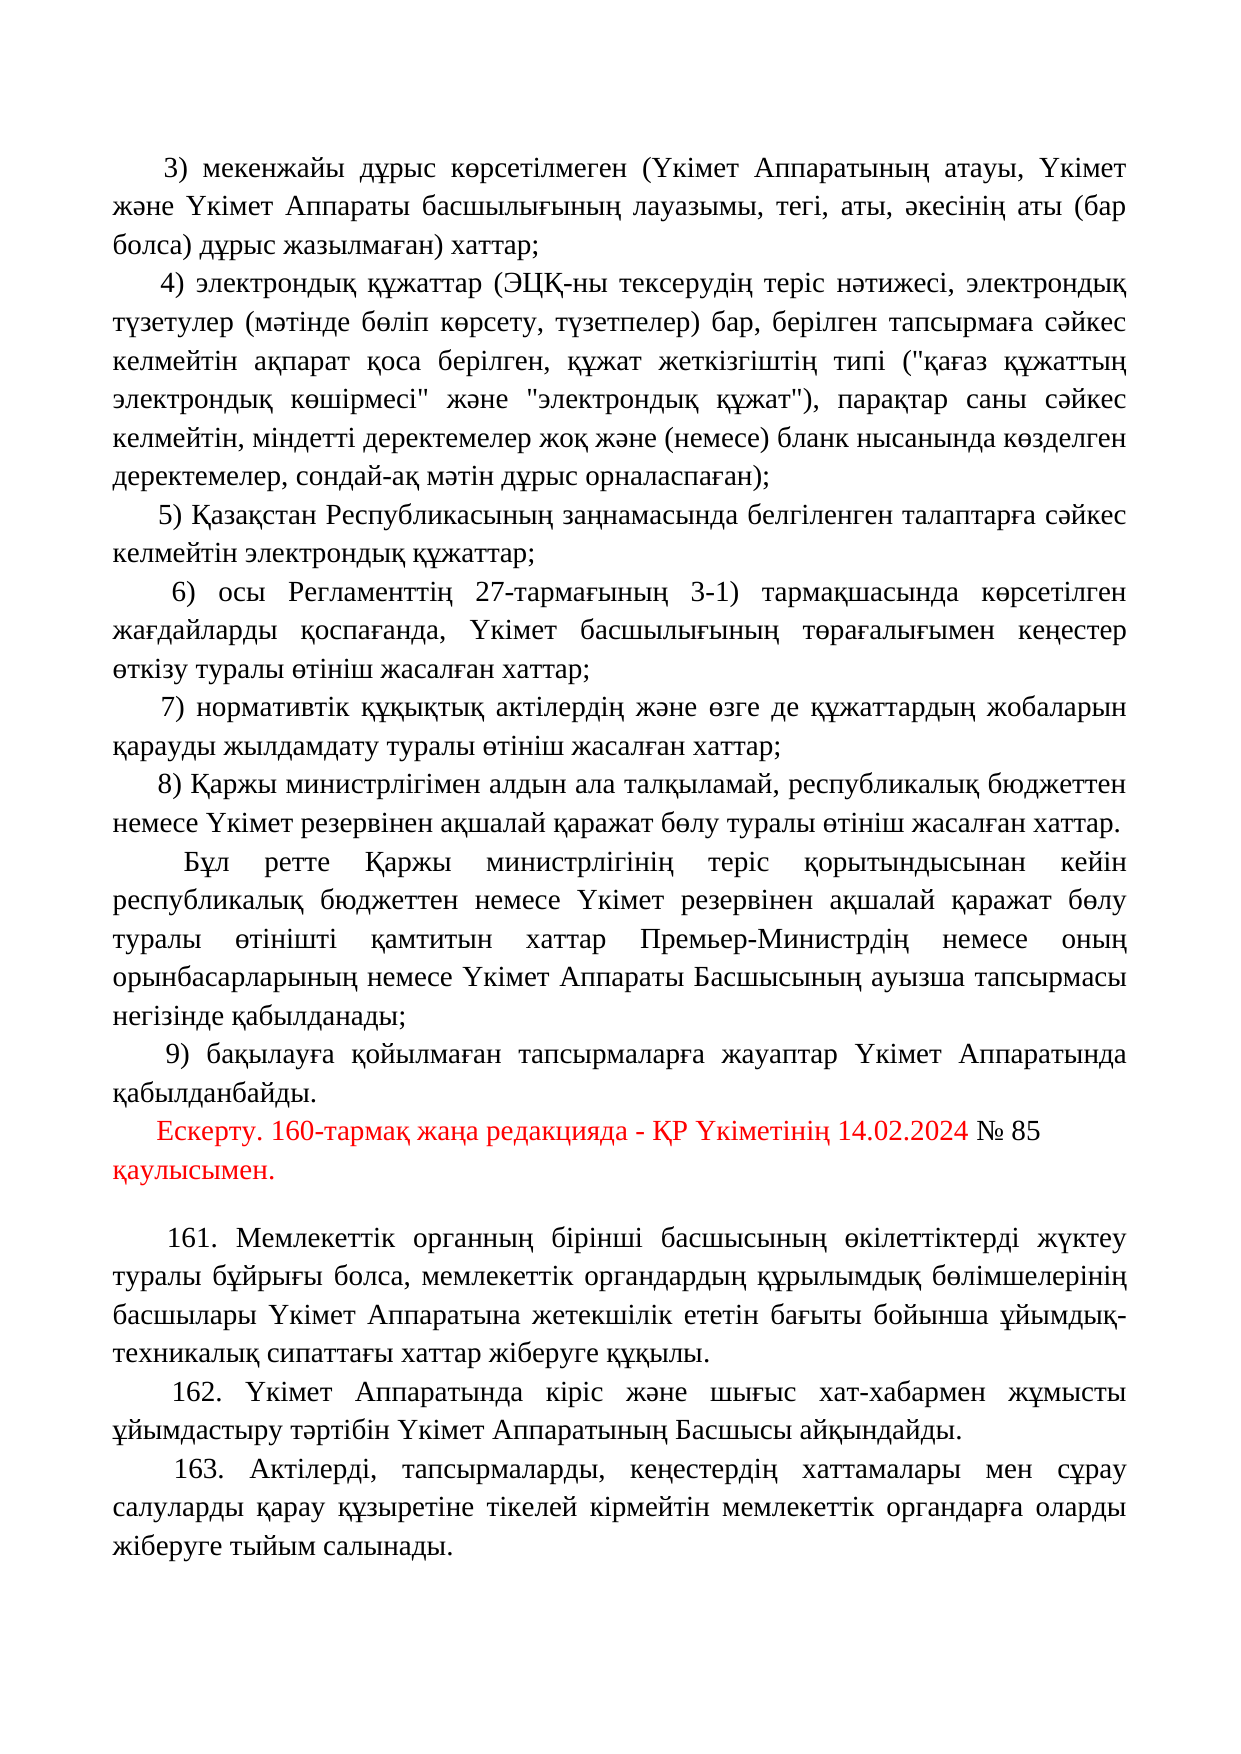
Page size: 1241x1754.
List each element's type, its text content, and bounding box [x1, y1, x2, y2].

text 161. Мемлекеттік органның бірінші басшысының өкілеттіктерді жүктеу туралы бұйрығы болса, мемлекеттік органдардың құрылымдық бөлімшелерінің басшылары Үкімет Аппаратына жетекшілік ететін бағыты бойынша ұйымдық-техникалық сипаттағы хаттар жіберуге құқылы. [112, 1220, 1128, 1369]
text 163. Актілерді, тапсырмаларды, кеңестердің хаттамалары мен сұрау салуларды қарау құзыретіне тікелей кірмейтін мемлекеттік органдарға оларды жіберуге тыйым салынады. [112, 1451, 1128, 1562]
text Ескерту. 160-тармақ жаңа редакцияда - ҚР Үкіметінің 14.02.2024 № 85 қаулысымен. [112, 1113, 1128, 1216]
text 8) Қаржы министрлігімен алдын ала талқыламай, республикалық бюджеттен немесе Үкімет резервінен ақшалай қаражат бөлу туралы өтініш жасалған хаттар. [112, 767, 1128, 839]
text 3) мекенжайы дұрыс көрсетілмеген (Үкімет Аппаратының атауы, Үкімет және Үкімет Аппараты басшылығының лауазымы, тегі, аты, әкесінің аты (бар болса) дұрыс жазылмаған) хаттар; [112, 150, 1128, 261]
text 162. Үкімет Аппаратында кіріс және шығыс хат-хабармен жұмысты ұйымдастыру тәртібін Үкімет Аппаратының Басшысы айқындайды. [112, 1374, 1128, 1446]
text 7) нормативтік құқықтық актілердің және өзге де құжаттардың жобаларын қарауды жылдамдату туралы өтініш жасалған хаттар; [112, 689, 1128, 762]
text 9) бақылауға қойылмаған тапсырмаларға жауаптар Үкімет Аппаратында қабылданбайды. [112, 1036, 1128, 1108]
text 4) электрондық құжаттар (ЭЦҚ-ны тексерудің теріс нәтижесі, электрондық түзетулер (мәтінде бөліп көрсету, түзетпелер) бар, берілген тапсырмаға сәйкес келмейтін ақпарат қоса берілген, құжат жеткізгіштің типі ("қағаз құжаттың электрондық көшірмесі" және "электрондық құжат"), парақтар саны сәйкес келмейтін, міндетті деректемелер жоқ және (немесе) бланк нысанында көзделген деректемелер, сондай-ақ мәтін дұрыс орналаспаған); [112, 266, 1128, 492]
text Бұл ретте Қаржы министрлігінің теріс қорытындысынан кейін республикалық бюджеттен немесе Үкімет резервінен ақшалай қаражат бөлу туралы өтінішті қамтитын хаттар Премьер-Министрдің немесе оның орынбасарларының немесе Үкімет Аппараты Басшысының ауызша тапсырмасы негізінде қабылданады; [112, 844, 1128, 1031]
text 5) Қазақстан Республикасының заңнамасында белгіленген талаптарға сәйкес келмейтін электрондық құжаттар; [112, 497, 1128, 569]
text 6) осы Регламенттің 27-тармағының 3-1) тармақшасында көрсетілген жағдайларды қоспағанда, Үкімет басшылығының төрағалығымен кеңестер өткізу туралы өтініш жасалған хаттар; [112, 574, 1128, 684]
